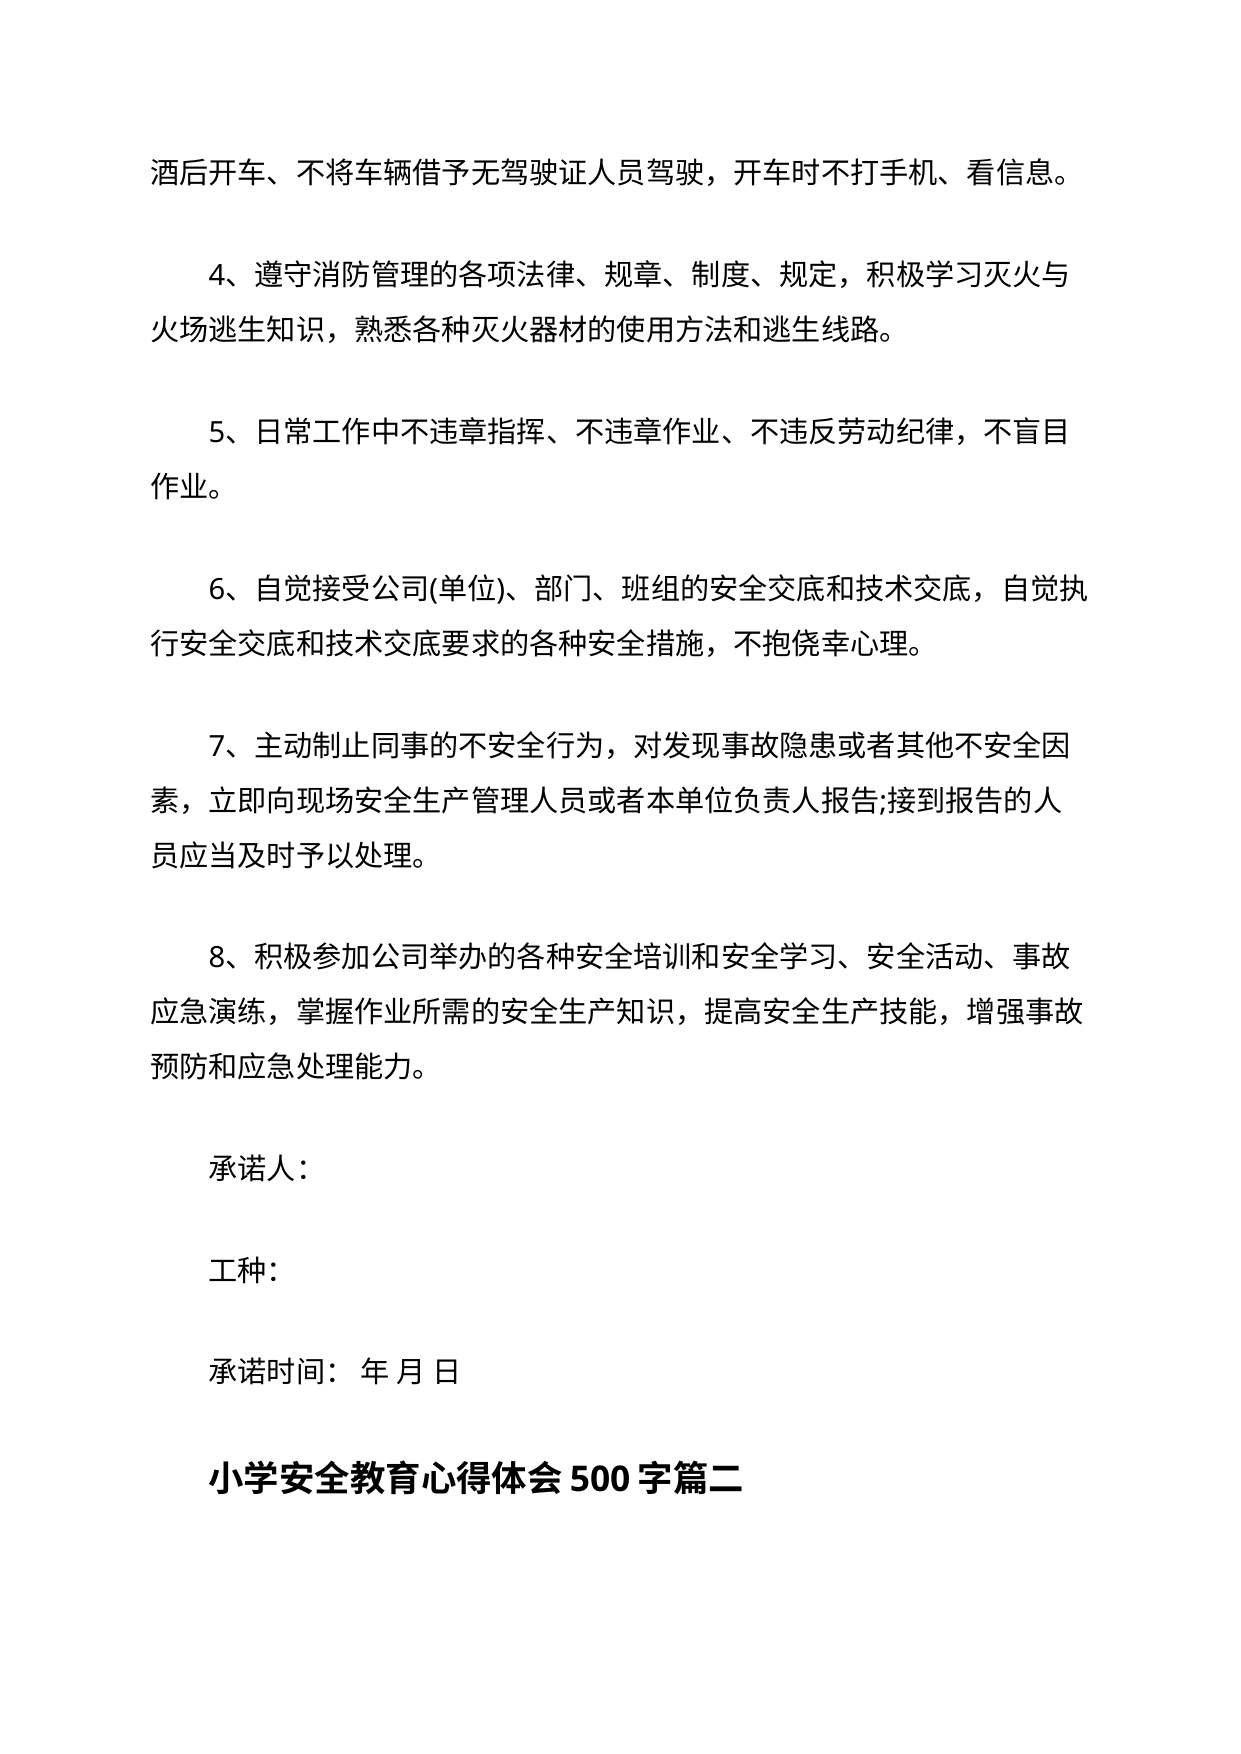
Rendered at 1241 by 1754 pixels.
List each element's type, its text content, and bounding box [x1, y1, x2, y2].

text 承诺人： [150, 1146, 1090, 1188]
text 5、日常工作中不违章指挥、不违章作业、不违反劳动纪律，不盲目作业。 [150, 408, 1090, 506]
text 6、自觉接受公司(单位)、部门、班组的安全交底和技术交底，自觉执行安全交底和技术交底要求的各种安全措施，不抱侥幸心理。 [150, 565, 1090, 663]
text 承诺时间： 年 月 日 [150, 1349, 1090, 1391]
text 小学安全教育心得体会500字篇二 [150, 1451, 1090, 1502]
text 7、主动制止同事的不安全行为，对发现事故隐患或者其他不安全因素，立即向现场安全生产管理人员或者本单位负责人报告;接到报告的人员应当及时予以处理。 [150, 722, 1090, 874]
text 4、遵守消防管理的各项法律、规章、制度、规定，积极学习灭火与火场逃生知识，熟悉各种灭火器材的使用方法和逃生线路。 [150, 252, 1090, 349]
text 8、积极参加公司举办的各种安全培训和安全学习、安全活动、事故应急演练，掌握作业所需的安全生产知识，提高安全生产技能，增强事故预防和应急处理能力。 [150, 934, 1090, 1086]
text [150, 150, 1090, 192]
text 工种： [150, 1247, 1090, 1289]
